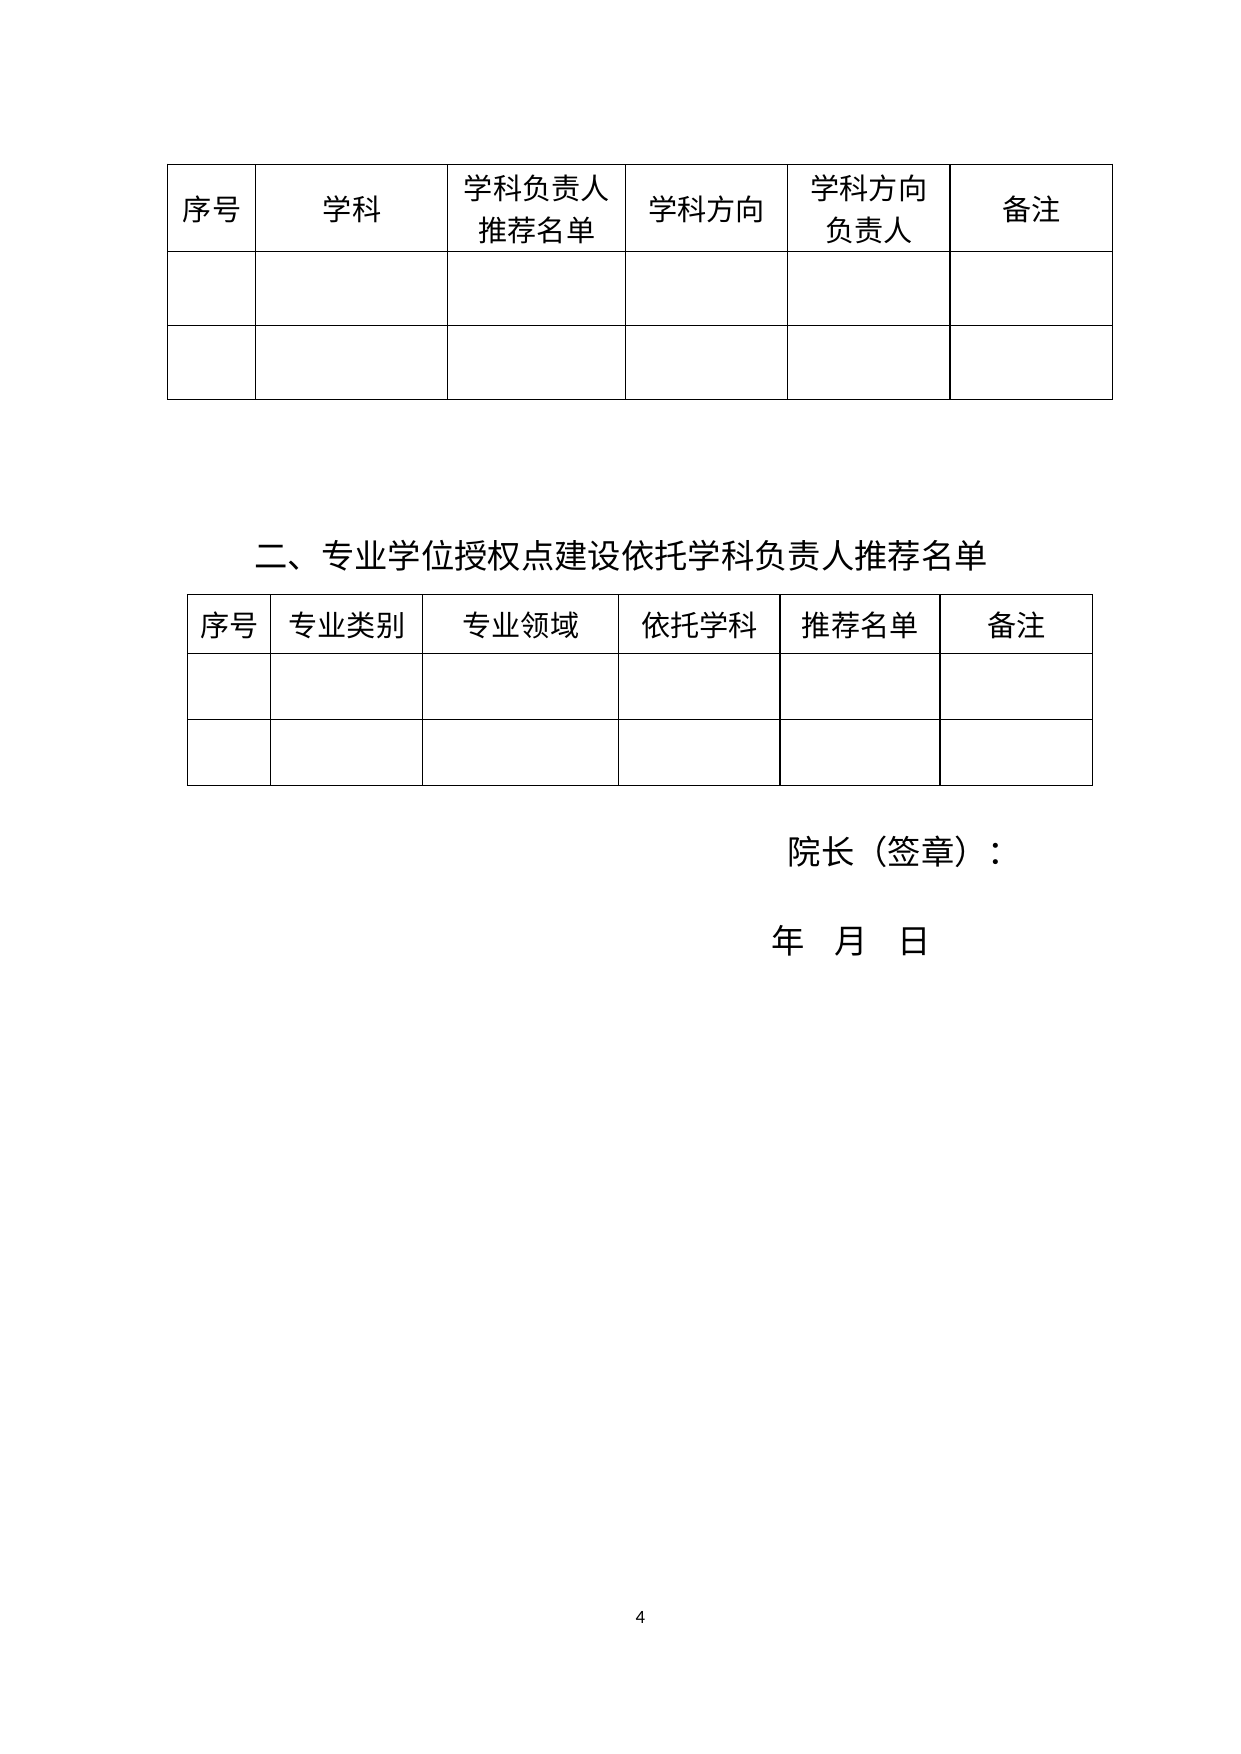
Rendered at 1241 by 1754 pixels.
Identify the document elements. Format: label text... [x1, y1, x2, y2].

table_cell [168, 326, 255, 399]
table_cell [626, 326, 787, 399]
table_cell [188, 654, 270, 718]
table_cell [941, 720, 1092, 784]
table_header 推荐名单 [781, 595, 939, 653]
table_header 备注 [951, 165, 1112, 251]
table_cell [781, 654, 939, 718]
table_cell [788, 252, 949, 325]
table_cell [256, 252, 447, 325]
table_cell [951, 326, 1112, 399]
table_header 专业类别 [271, 595, 422, 653]
table_cell [619, 720, 779, 784]
table_header 备注 [941, 595, 1092, 653]
table_header 专业领域 [423, 595, 618, 653]
table_cell [168, 252, 255, 325]
table_cell [423, 654, 618, 718]
table_cell [271, 654, 422, 718]
table_header 学科方向 [626, 165, 787, 251]
table_cell [941, 654, 1092, 718]
table_cell [951, 252, 1112, 325]
table_header 序号 [188, 595, 270, 653]
table_cell [448, 252, 625, 325]
table_header 学科方向 负责人 [788, 165, 949, 251]
table_cell [448, 326, 625, 399]
table_cell [788, 326, 949, 399]
table_cell [271, 720, 422, 784]
table_header 依托学科 [619, 595, 779, 653]
table_header 学科 [256, 165, 447, 251]
table_header 序号 [168, 165, 255, 251]
table_cell [256, 326, 447, 399]
table_header 学科负责人 推荐名单 [448, 165, 625, 251]
table_cell [781, 720, 939, 784]
text 二、专业学位授权点建设依托学科负责人推荐名单 [187, 522, 1093, 578]
table_cell [423, 720, 618, 784]
table_cell [626, 252, 787, 325]
table_cell [619, 654, 779, 718]
table_cell [188, 720, 270, 784]
text 年 月 日 [187, 907, 1093, 963]
text 院长（签章）： [187, 818, 1093, 874]
